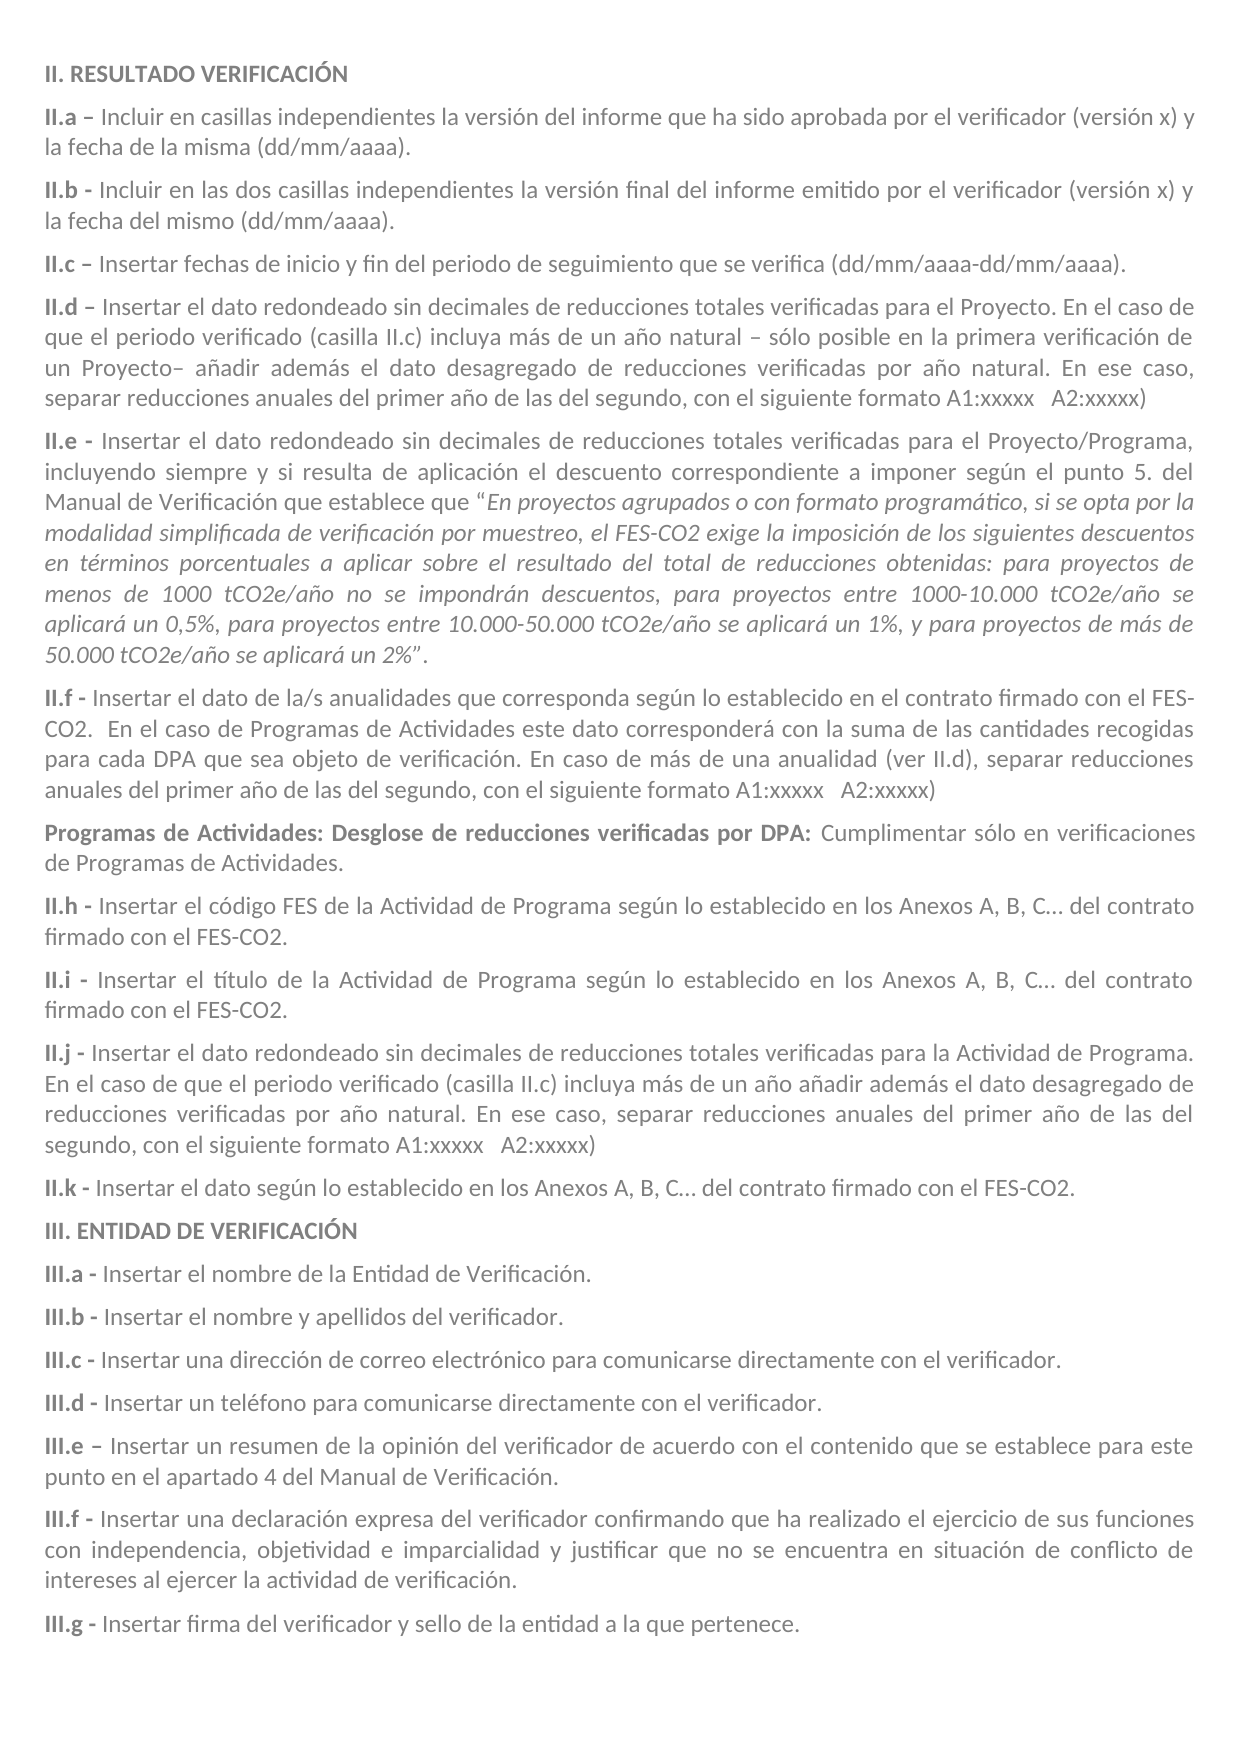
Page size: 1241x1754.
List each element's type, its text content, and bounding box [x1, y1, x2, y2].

text II.b - Incluir en las dos casillas independientes la versión final del informe emitido por el verificador (versión x) y la fecha del mismo (dd/mm/aaaa). [44, 174, 1196, 235]
text II.k - Insertar el dato según lo establecido en los Anexos A, B, C… del contrato firmado con el FES-CO2. [44, 1172, 1196, 1202]
text II.e - Insertar el dato redondeado sin decimales de reducciones totales verificadas para el Proyecto/Programa, incluyendo siempre y si resulta de aplicación el descuento correspondiente a imponer según el punto 5. del Manual de Verificación que establece que “En proyectos agrupados o con formato programático, si se opta por la modalidad simplificada de verificación por muestreo, el FES-CO2 exige la imposición de los siguientes descuentos en términos porcentuales a aplicar sobre el resultado del total de reducciones obtenidas: para proyectos de menos de 1000 tCO2e/año no se impondrán descuentos, para proyectos entre 1000-10.000 tCO2e/año se aplicará un 0,5%, para proyectos entre 10.000-50.000 tCO2e/año se aplicará un 1%, y para proyectos de más de 50.000 tCO2e/año se aplicará un 2%”. [44, 426, 1196, 670]
text II.i - Insertar el título de la Actividad de Programa según lo establecido en los Anexos A, B, C… del contrato firmado con el FES-CO2. [44, 964, 1196, 1025]
text II.f - Insertar el dato de la/s anualidades que corresponda según lo establecido en el contrato firmado con el FES-CO2. En el caso de Programas de Actividades este dato corresponderá con la suma de las cantidades recogidas para cada DPA que sea objeto de verificación. En caso de más de una anualidad (ver II.d), separar reducciones anuales del primer año de las del segundo, con el siguiente formato A1:xxxxx A2:xxxxx) [44, 682, 1196, 804]
text II. RESULTADO VERIFICACIÓN [44, 58, 1196, 88]
text III.d - Insertar un teléfono para comunicarse directamente con el verificador. [44, 1387, 1196, 1418]
text III.b - Insertar el nombre y apellidos del verificador. [44, 1301, 1196, 1332]
text III.a - Insertar el nombre de la Entidad de Verificación. [44, 1258, 1196, 1288]
text II.d – Insertar el dato redondeado sin decimales de reducciones totales verificadas para el Proyecto. En el caso de que el periodo verificado (casilla II.c) incluya más de un año natural – sólo posible en la primera verificación de un Proyecto– añadir además el dato desagregado de reducciones verificadas por año natural. En ese caso, separar reducciones anuales del primer año de las del segundo, con el siguiente formato A1:xxxxx A2:xxxxx) [44, 291, 1196, 413]
text III.f - Insertar una declaración expresa del verificador confirmando que ha realizado el ejercicio de sus funciones con independencia, objetividad e imparcialidad y justificar que no se encuentra en situación de conflicto de intereses al ejercer la actividad de verificación. [44, 1504, 1196, 1595]
text II.h - Insertar el código FES de la Actividad de Programa según lo establecido en los Anexos A, B, C… del contrato firmado con el FES-CO2. [44, 890, 1196, 951]
text II.a – Incluir en casillas independientes la versión del informe que ha sido aprobada por el verificador (versión x) y la fecha de la misma (dd/mm/aaaa). [44, 101, 1196, 162]
text II.c – Insertar fechas de inicio y fin del periodo de seguimiento que se verifica (dd/mm/aaaa-dd/mm/aaaa). [44, 248, 1196, 278]
text II.j - Insertar el dato redondeado sin decimales de reducciones totales verificadas para la Actividad de Programa. En el caso de que el periodo verificado (casilla II.c) incluya más de un año añadir además el dato desagregado de reducciones verificadas por año natural. En ese caso, separar reducciones anuales del primer año de las del segundo, con el siguiente formato A1:xxxxx A2:xxxxx) [44, 1037, 1196, 1159]
text III.c - Insertar una dirección de correo electrónico para comunicarse directamente con el verificador. [44, 1344, 1196, 1374]
text III.e – Insertar un resumen de la opinión del verificador de acuerdo con el contenido que se establece para este punto en el apartado 4 del Manual de Verificación. [44, 1430, 1196, 1491]
text III. ENTIDAD DE VERIFICACIÓN [44, 1215, 1196, 1246]
text Programas de Actividades: Desglose de reducciones verificadas por DPA: Cumplimentar sólo en verificaciones de Programas de Actividades. [44, 817, 1196, 878]
text III.g - Insertar firma del verificador y sello de la entidad a la que pertenece. [44, 1608, 1196, 1638]
